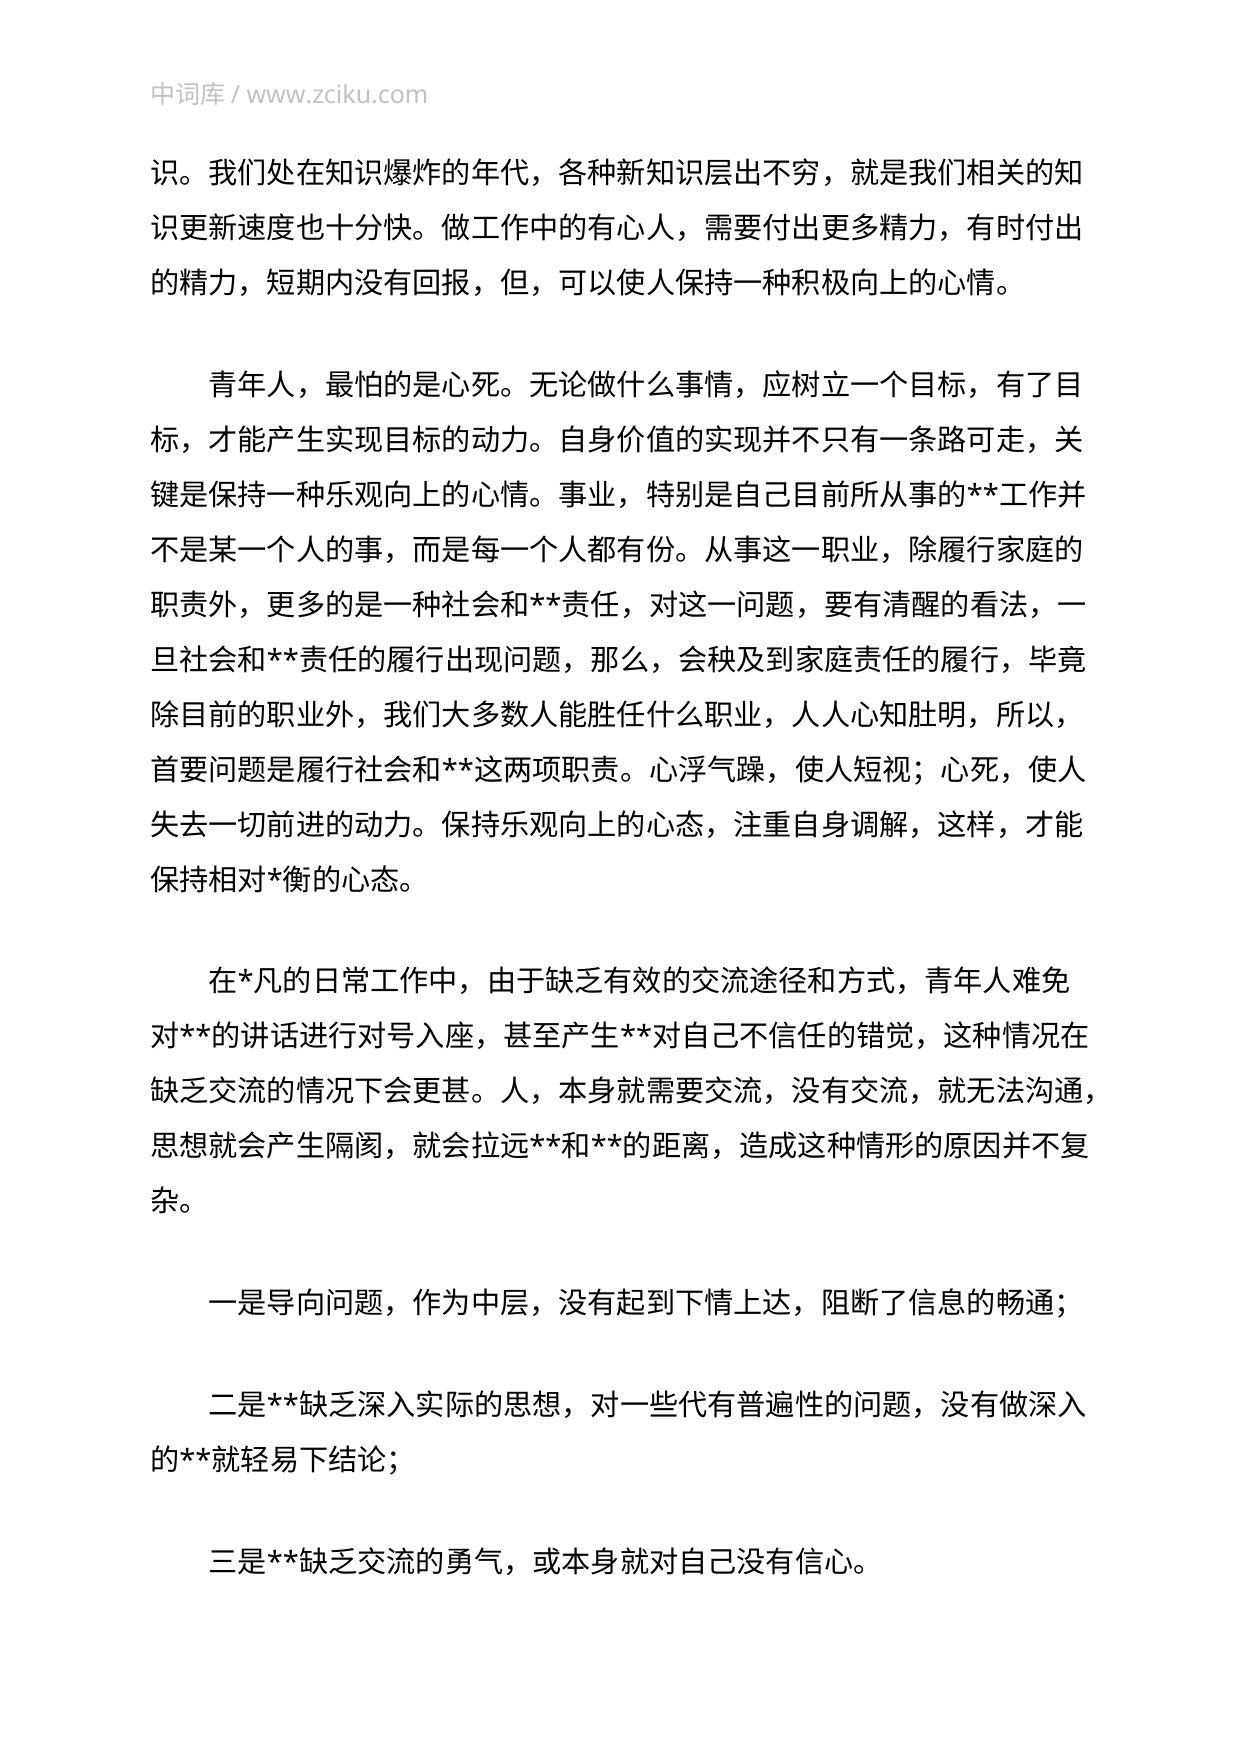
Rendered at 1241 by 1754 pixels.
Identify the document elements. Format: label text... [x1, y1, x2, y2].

text 一是导向问题，作为中层，没有起到下情上达，阻断了信息的畅通； [150, 1280, 1090, 1322]
text 在*凡的日常工作中，由于缺乏有效的交流途径和方式，青年人难免对**的讲话进行对号入座，甚至产生**对自己不信任的错觉，这种情况在缺乏交流的情况下会更甚。人，本身就需要交流，没有交流，就无法沟通，思想就会产生隔阂，就会拉远**和**的距离，造成这种情形的原因并不复杂。 [150, 958, 1090, 1220]
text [150, 150, 1090, 302]
text 青年人，最怕的是心死。无论做什么事情，应树立一个目标，有了目标，才能产生实现目标的动力。自身价值的实现并不只有一条路可走，关键是保持一种乐观向上的心情。事业，特别是自己目前所从事的**工作并不是某一个人的事，而是每一个人都有份。从事这一职业，除履行家庭的职责外，更多的是一种社会和**责任，对这一问题，要有清醒的看法，一旦社会和**责任的履行出现问题，那么，会秧及到家庭责任的履行，毕竟除目前的职业外，我们大多数人能胜任什么职业，人人心知肚明，所以，首要问题是履行社会和**这两项职责。心浮气躁，使人短视；心死，使人失去一切前进的动力。保持乐观向上的心态，注重自身调解，这样，才能保持相对*衡的心态。 [150, 362, 1090, 898]
text 二是**缺乏深入实际的思想，对一些代有普遍性的问题，没有做深入的**就轻易下结论； [150, 1381, 1090, 1479]
text 三是**缺乏交流的勇气，或本身就对自己没有信心。 [150, 1538, 1090, 1581]
